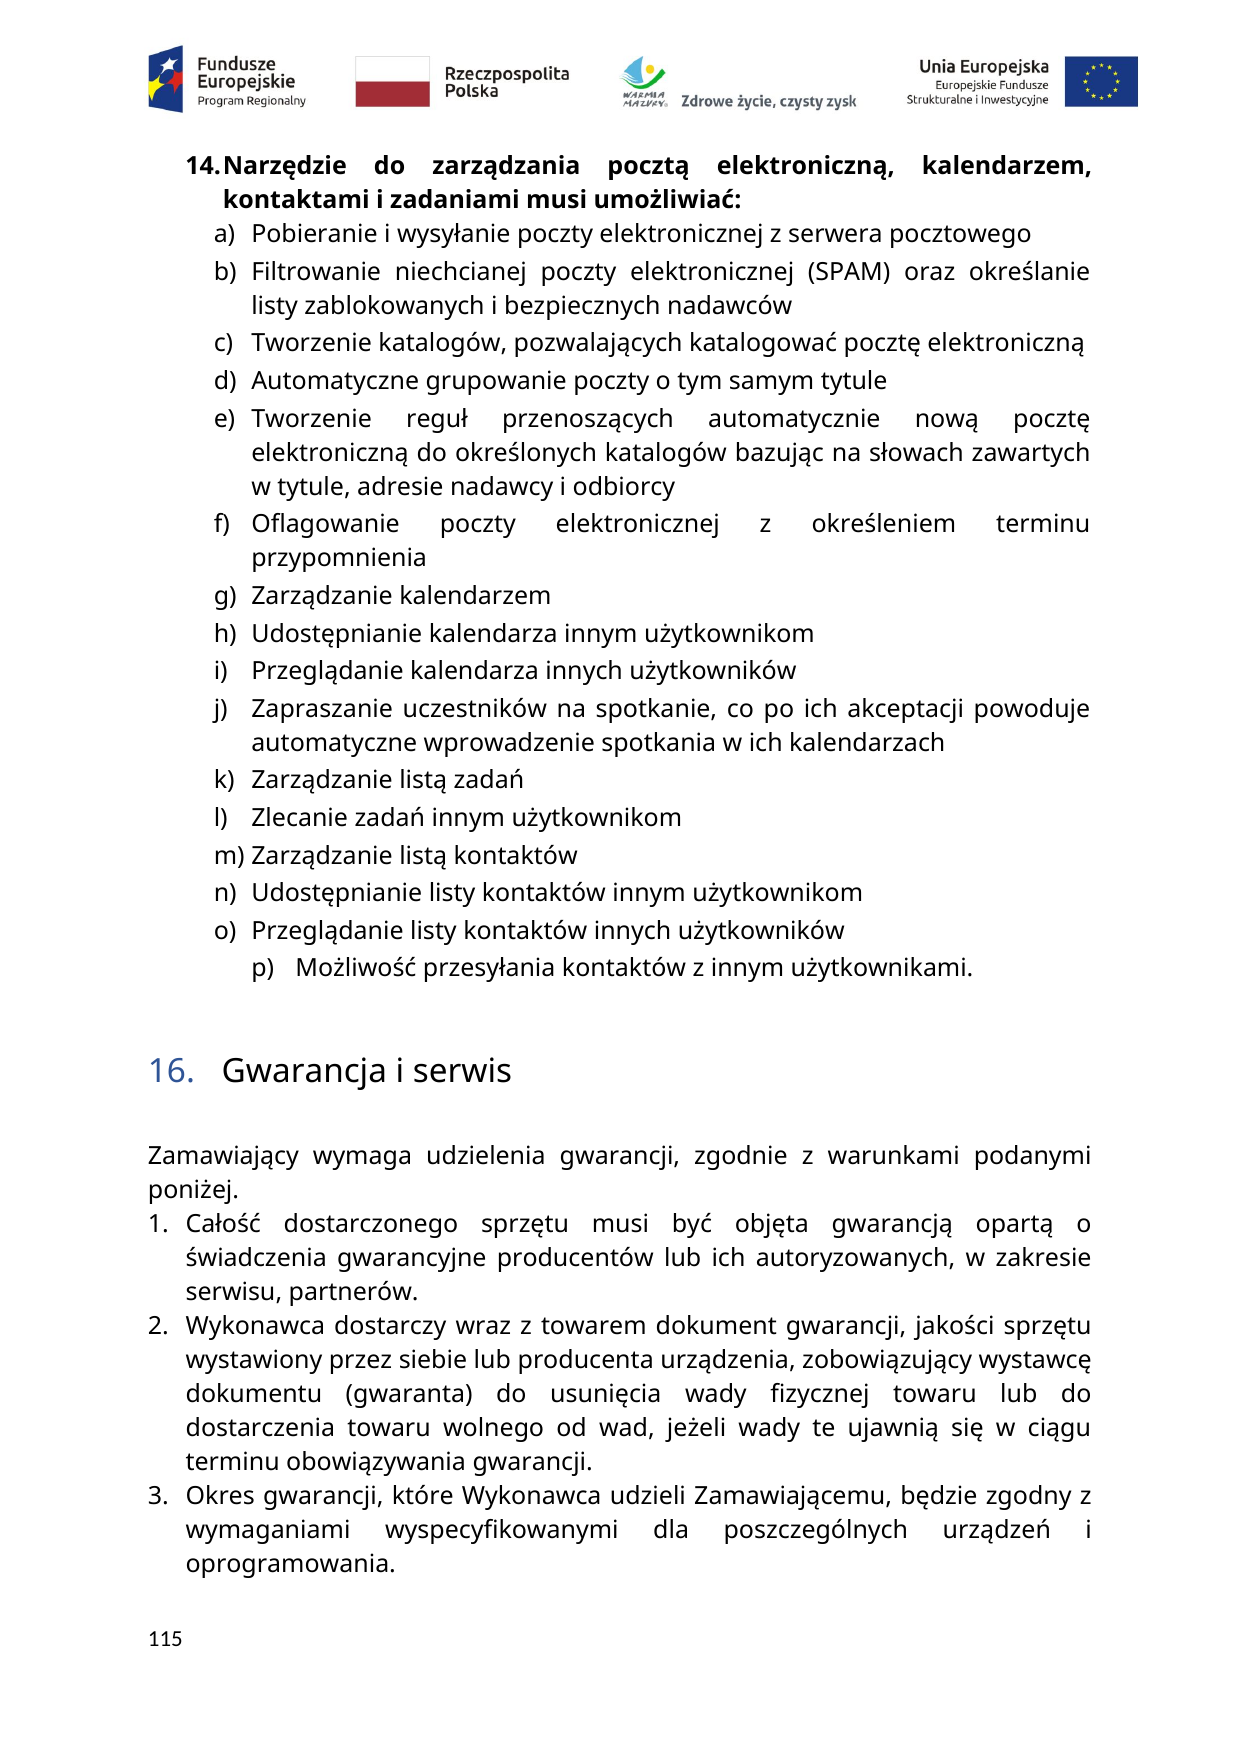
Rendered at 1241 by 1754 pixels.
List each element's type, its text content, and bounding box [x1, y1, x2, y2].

subtitle Gwarancja i serwis [148, 1047, 1093, 1092]
list Przeglądanie kalendarza innych użytkowników [213, 653, 1091, 687]
list Zapraszanie uczestników na spotkanie, co po ich akceptacji powoduje automatyczne wprowadzenie spotkania w ich kalendarzach [213, 690, 1091, 758]
list Zlecanie zadań innym użytkownikom [213, 800, 1091, 834]
text Zamawiający wymaga udzielenia gwarancji, zgodnie z warunkami podanymi poniżej. [148, 1137, 1093, 1205]
list Wykonawca dostarczy wraz z towarem dokument gwarancji, jakości sprzętu wystawiony przez siebie lub producenta urządzenia, zobowiązujący wystawcę dokumentu (gwaranta) do usunięcia wady fizycznej towaru lub do dostarczenia towaru wolnego od wad, jeżeli wady te ujawnią się w ciągu terminu obowiązywania gwarancji. [148, 1308, 1093, 1478]
list Automatyczne grupowanie poczty o tym samym tytule [213, 363, 1091, 397]
list Tworzenie reguł przenoszących automatycznie nową pocztę elektroniczną do określonych katalogów bazując na słowach zawartych w tytule, adresie nadawcy i odbiorcy [213, 400, 1091, 502]
list Filtrowanie niechcianej poczty elektronicznej (SPAM) oraz określanie listy zablokowanych i bezpiecznych nadawców [213, 253, 1091, 321]
list Udostępnianie kalendarza innym użytkownikom [213, 615, 1091, 649]
list Narzędzie do zarządzania pocztą elektroniczną, kalendarzem, kontaktami i zadaniami musi umożliwiać: [185, 148, 1093, 216]
list Możliwość przesyłania kontaktów z innym użytkownikami. [251, 950, 1091, 984]
list Przeglądanie listy kontaktów innych użytkowników [213, 912, 1091, 947]
list Tworzenie katalogów, pozwalających katalogować pocztę elektroniczną [213, 325, 1091, 359]
list Zarządzanie kalendarzem [213, 578, 1091, 612]
list Udostępnianie listy kontaktów innym użytkownikom [213, 875, 1091, 909]
list Pobieranie i wysyłanie poczty elektronicznej z serwera pocztowego [213, 216, 1091, 250]
list Całość dostarczonego sprzętu musi być objęta gwarancją opartą o świadczenia gwarancyjne producentów lub ich autoryzowanych, w zakresie serwisu, partnerów. [148, 1205, 1093, 1308]
picture [126, 29, 1154, 127]
list Oflagowanie poczty elektronicznej z określeniem terminu przypomnienia [213, 506, 1091, 574]
list Okres gwarancji, które Wykonawca udzieli Zamawiającemu, będzie zgodny z wymaganiami wyspecyfikowanymi dla poszczególnych urządzeń i oprogramowania. [148, 1478, 1093, 1580]
list Zarządzanie listą kontaktów [213, 837, 1091, 871]
list Zarządzanie listą zadań [213, 762, 1091, 796]
